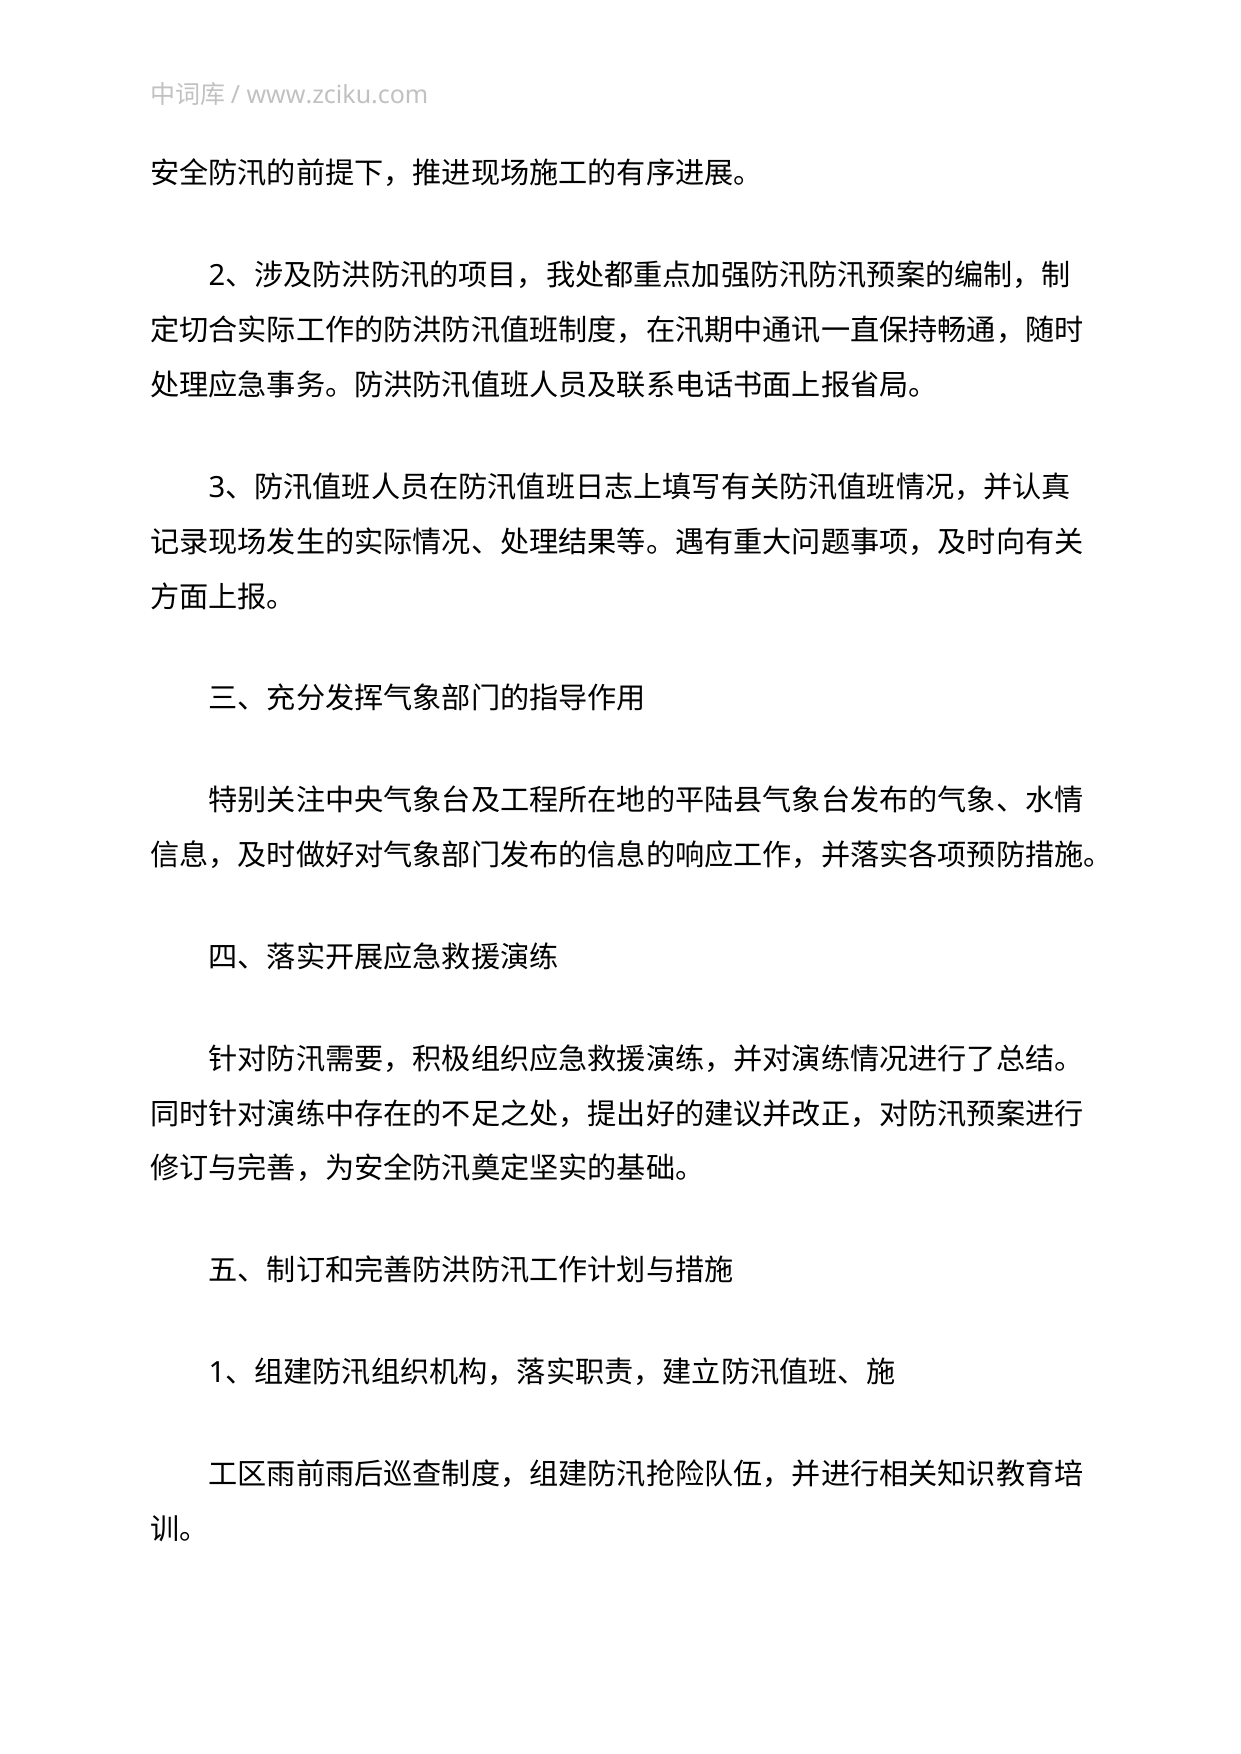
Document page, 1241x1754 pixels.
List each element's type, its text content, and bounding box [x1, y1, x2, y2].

text 三、充分发挥气象部门的指导作用 [150, 675, 1090, 717]
text 3、防汛值班人员在防汛值班日志上填写有关防汛值班情况，并认真记录现场发生的实际情况、处理结果等。遇有重大问题事项，及时向有关方面上报。 [150, 463, 1090, 616]
text 针对防汛需要，积极组织应急救援演练，并对演练情况进行了总结。同时针对演练中存在的不足之处，提出好的建议并改正，对防汛预案进行修订与完善，为安全防汛奠定坚实的基础。 [150, 1035, 1090, 1187]
text 五、制订和完善防洪防汛工作计划与措施 [150, 1247, 1090, 1289]
text 四、落实开展应急救援演练 [150, 933, 1090, 976]
text 工区雨前雨后巡查制度，组建防汛抢险队伍，并进行相关知识教育培训。 [150, 1451, 1090, 1548]
text 特别关注中央气象台及工程所在地的平陆县气象台发布的气象、水情信息，及时做好对气象部门发布的信息的响应工作，并落实各项预防措施。 [150, 777, 1090, 874]
text 2、涉及防洪防汛的项目，我处都重点加强防汛防汛预案的编制，制定切合实际工作的防洪防汛值班制度，在汛期中通讯一直保持畅通，随时处理应急事务。防洪防汛值班人员及联系电话书面上报省局。 [150, 252, 1090, 404]
text 1、组建防汛组织机构，落实职责，建立防汛值班、施 [150, 1349, 1090, 1391]
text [150, 150, 1090, 192]
